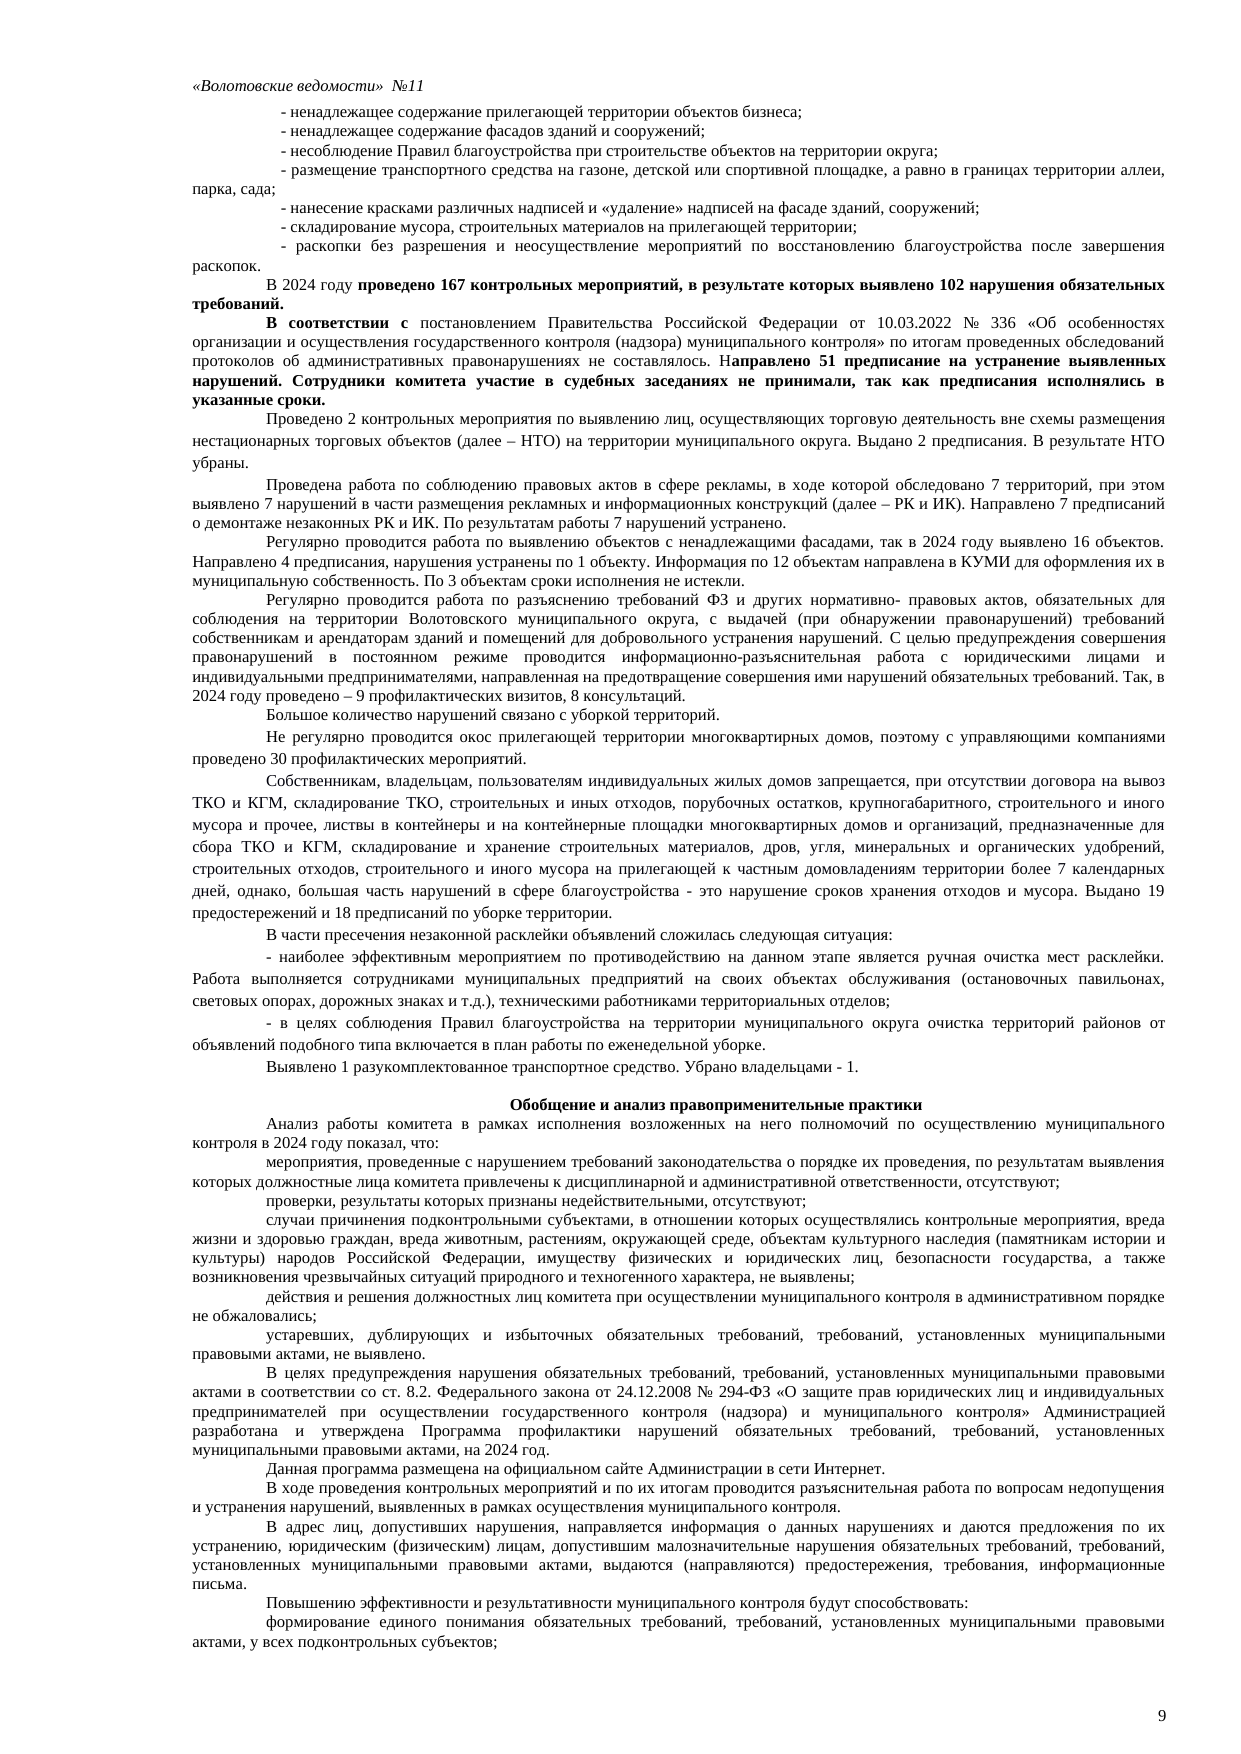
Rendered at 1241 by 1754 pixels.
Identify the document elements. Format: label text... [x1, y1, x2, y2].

text Выявлено 1 разукомплектованное транспортное средство. Убрано владельцами - 1. [192, 1056, 1166, 1076]
text В адрес лиц, допустивших нарушения, направляется информация о данных нарушениях и даются предложения по их устранению, юридическим (физическим) лицам, допустившим малозначительные нарушения обязательных требований, требований, установленных муниципальными правовыми актами, выдаются (направляются) предостережения, требования, информационные письма. [192, 1516, 1166, 1593]
text Регулярно проводится работа по выявлению объектов с ненадлежащими фасадами, так в 2024 году выявлено 16 объектов. Направлено 4 предписания, нарушения устранены по 1 объекту. Информация по 12 объектам направлена в КУМИ для оформления их в муниципальную собственность. По 3 объектам сроки исполнения не истекли. [192, 532, 1166, 590]
text В целях предупреждения нарушения обязательных требований, требований, установленных муниципальными правовыми актами в соответствии со ст. 8.2. Федерального закона от 24.12.2008 № 294-ФЗ «О защите прав юридических лиц и индивидуальных предпринимателей при осуществлении государственного контроля (надзора) и муниципального контроля» Администрацией разработана и утверждена Программа профилактики нарушений обязательных требований, требований, установленных муниципальными правовыми актами, на 2024 год. [192, 1363, 1166, 1459]
text В части пресечения незаконной расклейки объявлений сложилась следующая ситуация: [192, 924, 1166, 944]
text В ходе проведения контрольных мероприятий и по их итогам проводится разъяснительная работа по вопросам недопущения и устранения нарушений, выявленных в рамках осуществления муниципального контроля. [192, 1478, 1166, 1516]
text Не регулярно проводится окос прилегающей территории многоквартирных домов, поэтому с управляющими компаниями проведено 30 профилактических мероприятий. [192, 727, 1166, 768]
text - раскопки без разрешения и неосуществление мероприятий по восстановлению благоустройства после завершения раскопок. [192, 236, 1166, 274]
text - складирование мусора, строительных материалов на прилегающей территории; [192, 217, 1166, 236]
text Большое количество нарушений связано с уборкой территорий. [192, 705, 1166, 724]
text Данная программа размещена на официальном сайте Администрации в сети Интернет. [192, 1459, 1166, 1478]
text Собственникам, владельцам, пользователям индивидуальных жилых домов запрещается, при отсутствии договора на вывоз ТКО и КГМ, складирование ТКО, строительных и иных отходов, порубочных остатков, крупногабаритного, строительного и иного мусора и прочее, листвы в контейнеры и на контейнерные площадки многоквартирных домов и организаций, предназначенные для сбора ТКО и КГМ, складирование и хранение строительных материалов, дров, угля, минеральных и органических удобрений, строительных отходов, строительного и иного мусора на прилегающей к частным домовладениям территории более 7 календарных дней, однако, большая часть нарушений в сфере благоустройства - это нарушение сроков хранения отходов и мусора. Выдано 19 предостережений и 18 предписаний по уборке территории. [192, 771, 1166, 922]
text Анализ работы комитета в рамках исполнения возложенных на него полномочий по осуществлению муниципального контроля в 2024 году показал, что: [192, 1114, 1166, 1152]
text формирование единого понимания обязательных требований, требований, установленных муниципальными правовыми актами, у всех подконтрольных субъектов; [192, 1612, 1166, 1651]
text - несоблюдение Правил благоустройства при строительстве объектов на территории округа; [192, 140, 1166, 159]
text устаревших, дублирующих и избыточных обязательных требований, требований, установленных муниципальными правовыми актами, не выявлено. [192, 1325, 1166, 1363]
text - ненадлежащее содержание фасадов зданий и сооружений; [192, 121, 1166, 140]
text Обобщение и анализ правоприменительные практики [192, 1095, 1166, 1114]
text - ненадлежащее содержание прилегающей территории объектов бизнеса; [192, 102, 1166, 121]
text В 2024 году проведено 167 контрольных мероприятий, в результате которых выявлено 102 нарушения обязательных требований. [192, 274, 1166, 313]
text случаи причинения подконтрольными субъектами, в отношении которых осуществлялись контрольные мероприятия, вреда жизни и здоровью граждан, вреда животным, растениям, окружающей среде, объектам культурного наследия (памятникам истории и культуры) народов Российской Федерации, имуществу физических и юридических лиц, безопасности государства, а также возникновения чрезвычайных ситуаций природного и техногенного характера, не выявлены; [192, 1210, 1166, 1286]
text - в целях соблюдения Правил благоустройства на территории муниципального округа очистка территорий районов от объявлений подобного типа включается в план работы по еженедельной уборке. [192, 1012, 1166, 1053]
text - наиболее эффективным мероприятием по противодействию на данном этапе является ручная очистка мест расклейки. Работа выполняется сотрудниками муниципальных предприятий на своих объектах обслуживания (остановочных павильонах, световых опорах, дорожных знаках и т.д.), техническими работниками территориальных отделов; [192, 946, 1166, 1009]
text В соответствии с постановлением Правительства Российской Федерации от 10.03.2022 № 336 «Об особенностях организации и осуществления государственного контроля (надзора) муниципального контроля» по итогам проведенных обследований протоколов об административных правонарушениях не составлялось. Направлено 51 предписание на устранение выявленных нарушений. Сотрудники комитета участие в судебных заседаниях не принимали, так как предписания исполнялись в указанные сроки. [192, 313, 1166, 409]
text - размещение транспортного средства на газоне, детской или спортивной площадке, а равно в границах территории аллеи, парка, сада; [192, 159, 1166, 198]
text Регулярно проводится работа по разъяснению требований ФЗ и других нормативно- правовых актов, обязательных для соблюдения на территории Волотовского муниципального округа, с выдачей (при обнаружении правонарушений) требований собственникам и арендаторам зданий и помещений для добровольного устранения нарушений. С целью предупреждения совершения правонарушений в постоянном режиме проводится информационно-разъяснительная работа с юридическими лицами и индивидуальными предпринимателями, направленная на предотвращение совершения ими нарушений обязательных требований. Так, в 2024 году проведено – 9 профилактических визитов, 8 консультаций. [192, 590, 1166, 705]
text проверки, результаты которых признаны недействительными, отсутствуют; [192, 1191, 1166, 1210]
text - нанесение красками различных надписей и «удаление» надписей на фасаде зданий, сооружений; [192, 198, 1166, 217]
text Повышению эффективности и результативности муниципального контроля будут способствовать: [192, 1593, 1166, 1612]
text мероприятия, проведенные с нарушением требований законодательства о порядке их проведения, по результатам выявления которых должностные лица комитета привлечены к дисциплинарной и административной ответственности, отсутствуют; [192, 1152, 1166, 1191]
text Проведено 2 контрольных мероприятия по выявлению лиц, осуществляющих торговую деятельность вне схемы размещения нестационарных торговых объектов (далее – НТО) на территории муниципального округа. Выдано 2 предписания. В результате НТО убраны. [192, 409, 1166, 472]
text Проведена работа по соблюдению правовых актов в сфере рекламы, в ходе которой обследовано 7 территорий, при этом выявлено 7 нарушений в части размещения рекламных и информационных конструкций (далее – РК и ИК). Направлено 7 предписаний о демонтаже незаконных РК и ИК. По результатам работы 7 нарушений устранено. [192, 475, 1166, 532]
text действия и решения должностных лиц комитета при осуществлении муниципального контроля в административном порядке не обжаловались; [192, 1286, 1166, 1325]
